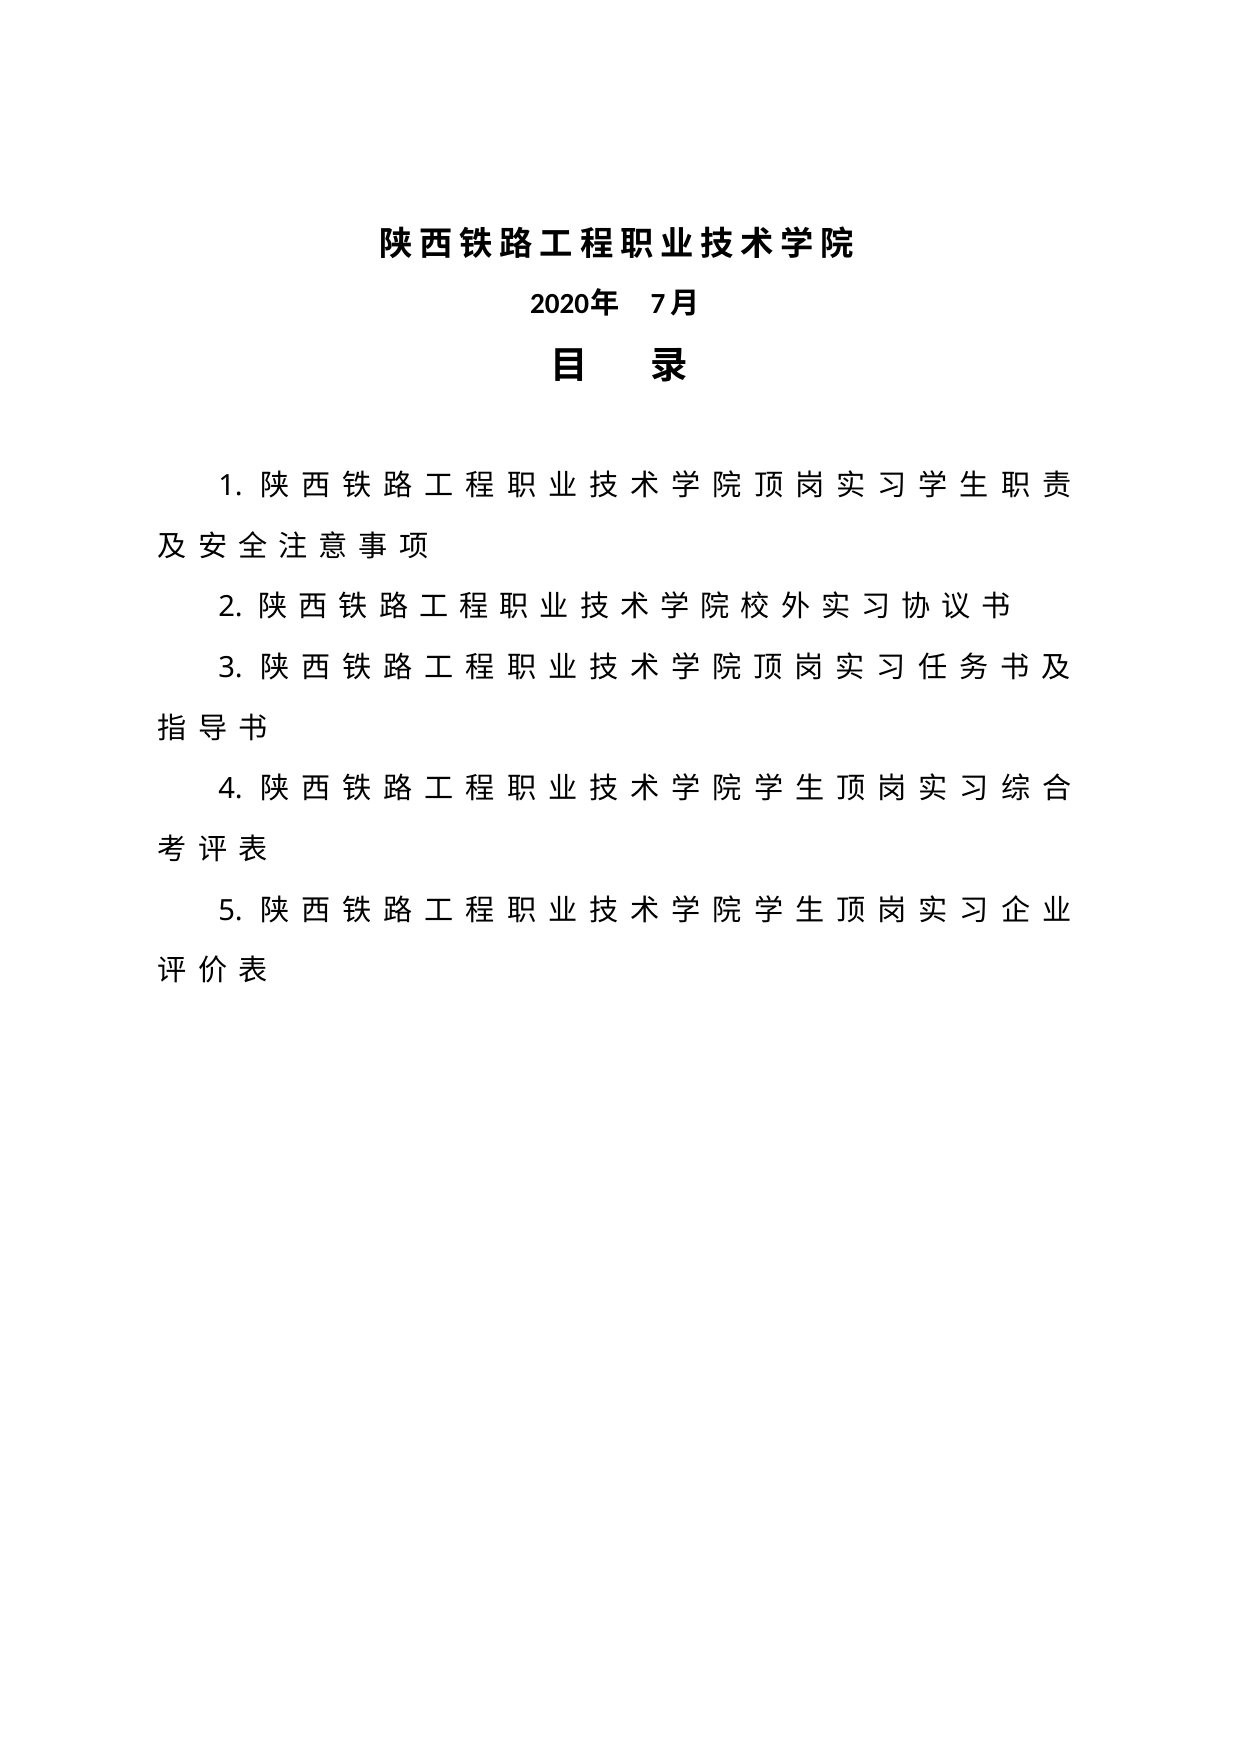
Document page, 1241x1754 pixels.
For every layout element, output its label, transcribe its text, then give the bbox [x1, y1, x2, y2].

text 陕西铁路工程职业技术学院 [158, 210, 1082, 271]
text 目 录 [158, 331, 1082, 392]
text 2. 陕西铁路工程职业技术学院校外实习协议书 [158, 574, 1082, 634]
text 2020年 7月 [158, 271, 1082, 331]
text 3. 陕西铁路工程职业技术学院顶岗实习任务书及指导书 [158, 634, 1082, 756]
text 1. 陕西铁路工程职业技术学院顶岗实习学生职责及安全注意事项 [158, 453, 1082, 574]
text 5. 陕西铁路工程职业技术学院学生顶岗实习企业评价表 [158, 877, 1082, 998]
text 4. 陕西铁路工程职业技术学院学生顶岗实习综合考评表 [158, 756, 1082, 877]
